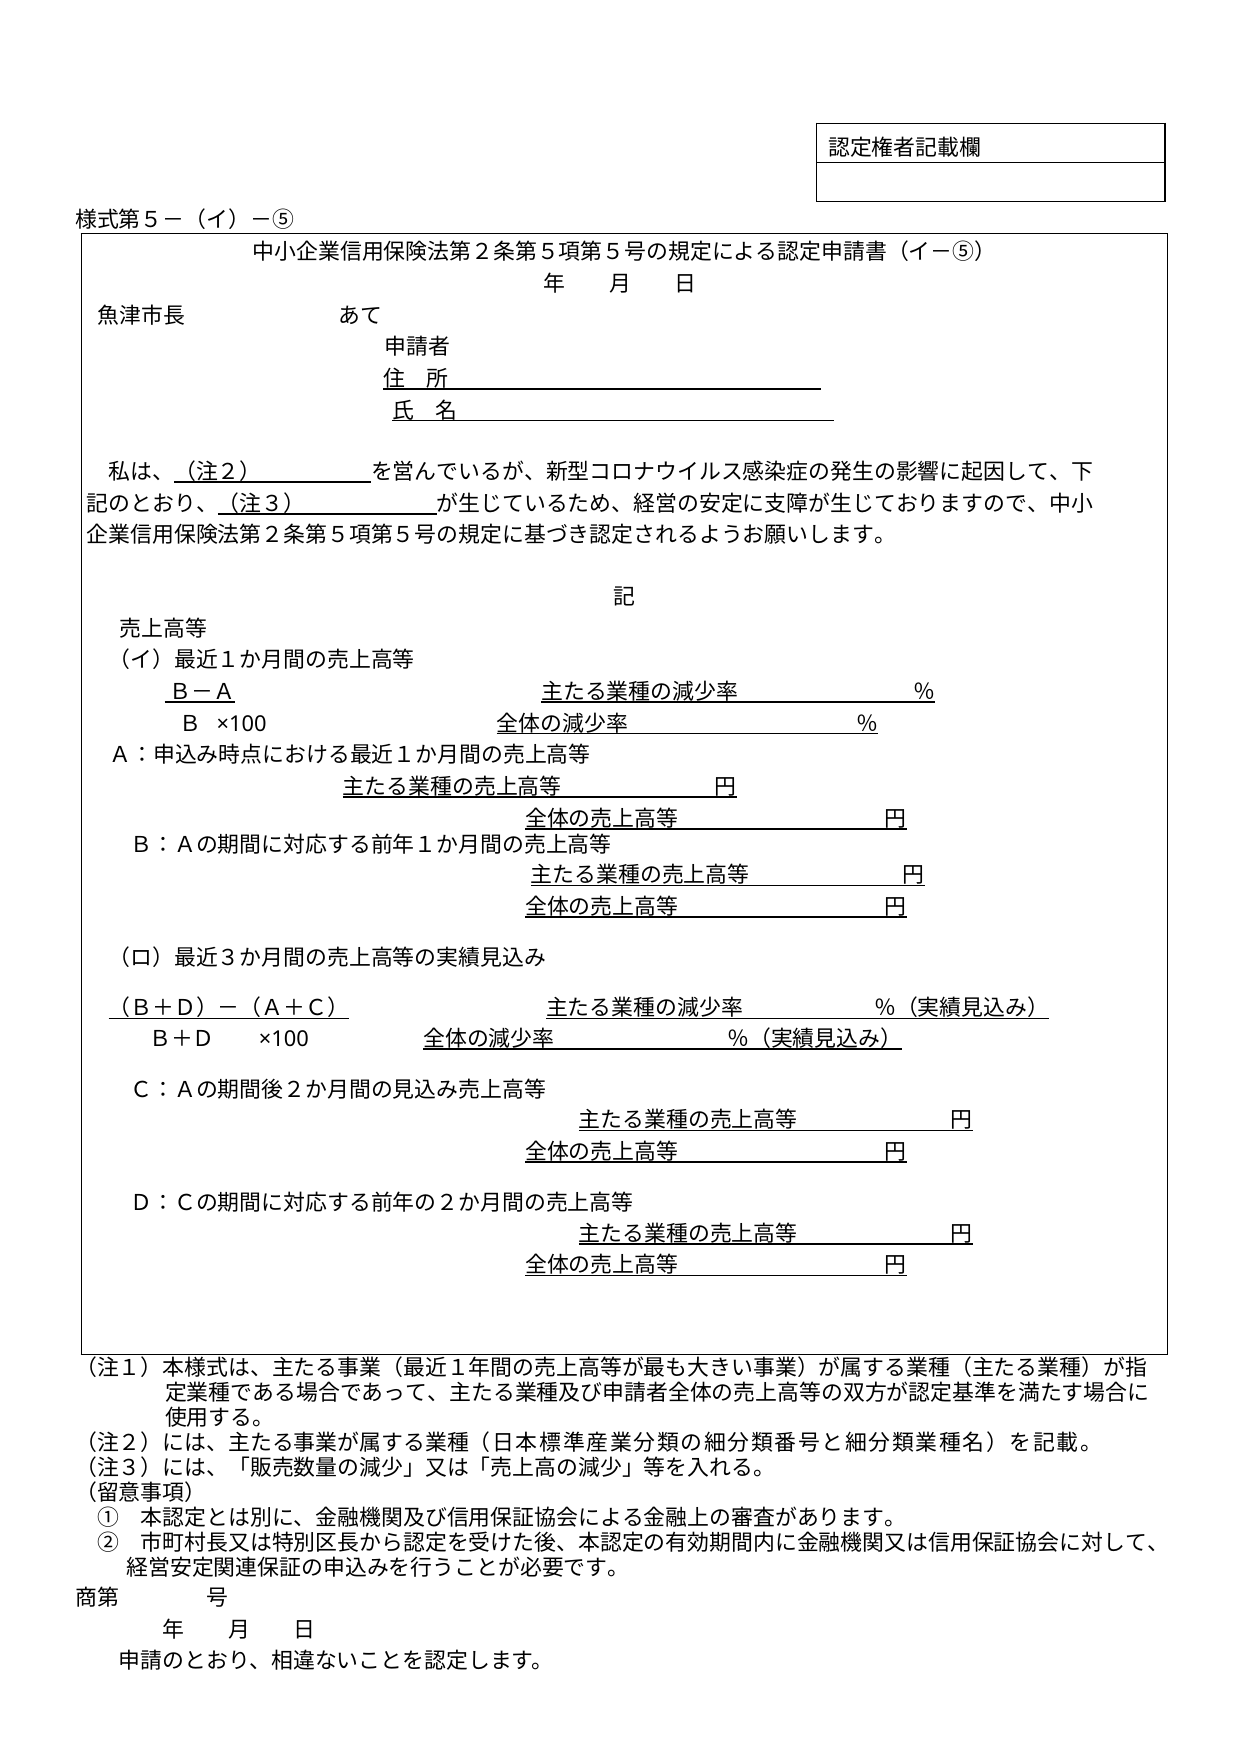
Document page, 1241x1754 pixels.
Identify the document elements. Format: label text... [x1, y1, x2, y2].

text ② 市町村長又は特別区長から認定を受けた後、本認定の有効期間内に金融機関又は信用保証協会に対して、経営安定関連保証の申込みを行うことが必要です。 [75, 1530, 1165, 1580]
text 申請のとおり、相違ないことを認定します。 [75, 1643, 1165, 1675]
table_cell [817, 163, 1164, 201]
text 商第 号 [75, 1580, 1165, 1612]
table_header 認定権者記載欄 [817, 124, 1164, 162]
text （注１）本様式は、主たる事業（最近１年間の売上高等が最も大きい事業）が属する業種（主たる業種）が指定業種である場合であって、主たる業種及び申請者全体の売上高等の双方が認定基準を満たす場合に使用する。 [75, 1355, 1165, 1430]
text （留意事項） [75, 1480, 1165, 1505]
text ① 本認定とは別に、金融機関及び信用保証協会による金融上の審査があります。 [75, 1505, 1165, 1530]
text 年 月 日 [75, 1612, 1165, 1643]
text （注２）には、主たる事業が属する業種（日本標準産業分類の細分類番号と細分類業種名）を記載。 [75, 1430, 1165, 1455]
text 様式第５－（イ）－⑤ [75, 202, 1165, 233]
text （注３）には、「販売数量の減少」又は「売上高の減少」等を入れる。 [75, 1455, 1165, 1480]
table_header 中小企業信用保険法第２条第５項第５号の規定による認定申請書（イ－⑤） 年 月 日 魚津市長 あて 申請者 住 所 氏 名 私は、（注２） を営んでいるが、新型コロナウイルス感染症の発生の影響に起因して、下記のとおり、（注３） が生じているため、経営の安定に支障が生じておりますので、中小企業信用保険法第２条第５項第５号の規定に基づき認定されるようお願いします。 記 売上高等 （イ）最近１か月間の売上高等 Ｂ－Ａ 主たる業種の減少率 ％ Ｂ ×100 全体の減少率 ％ Ａ：申込み時点における最近１か月間の売上高等 主たる業種の売上高等 円 全体の売上高等 円 Ｂ：Ａの期間に対応する前年１か月間の売上高等 主たる業種の売上高等 円 全体の売上高等 円 （ロ）最近３か月間の売上高等の実績見込み （Ｂ＋Ｄ）－（Ａ＋Ｃ） 主たる業種の減少率 ％（実績見込み） Ｂ＋Ｄ ×100 全体の減少率 ％（実績見込み） Ｃ：Ａの期間後２か月間の見込み売上高等 主たる業種の売上高等 円 全体の売上高等 円 Ｄ：Ｃの期間に対応する前年の２か月間の売上高等 主たる業種の売上高等 円 全体の売上高等 円 [82, 234, 1167, 1354]
